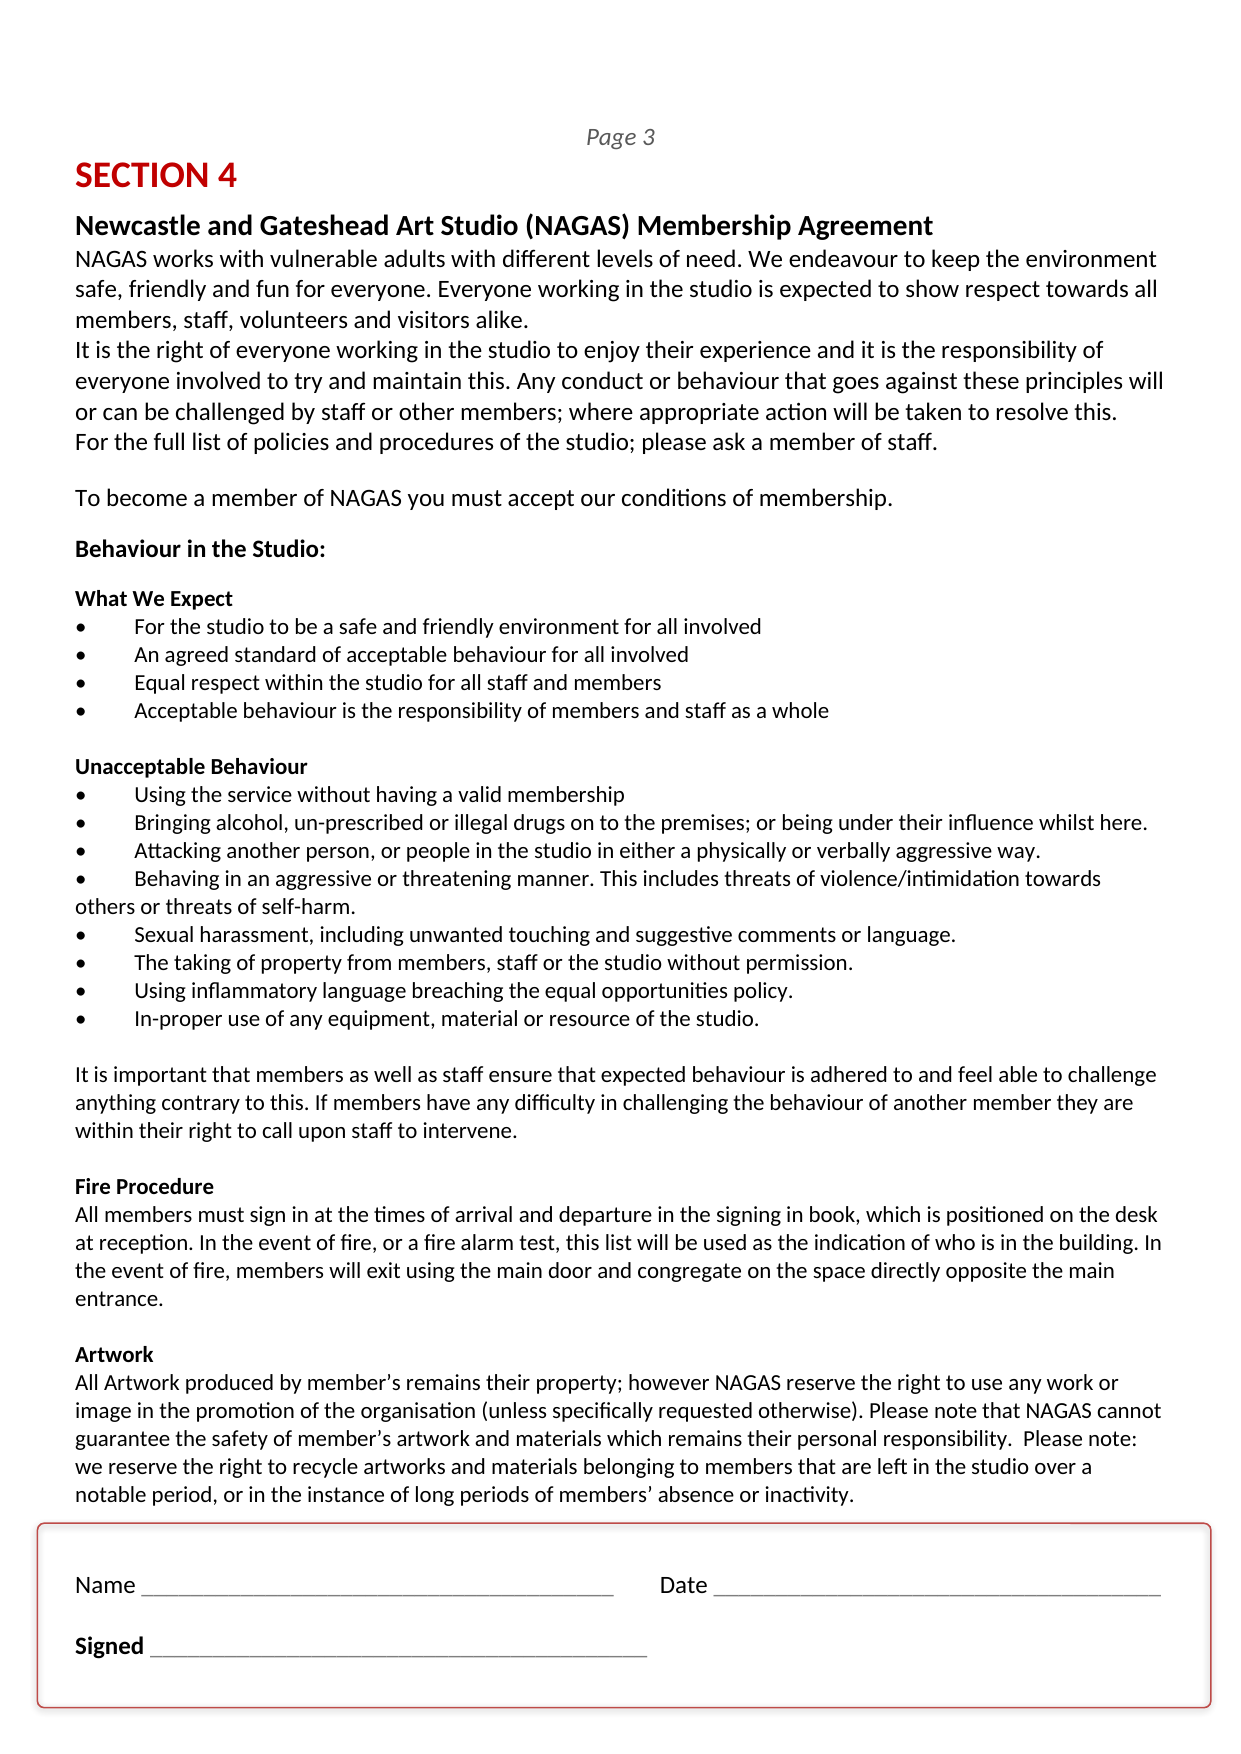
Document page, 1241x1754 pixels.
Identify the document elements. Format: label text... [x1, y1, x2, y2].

text Fire Procedure [75, 1172, 1165, 1200]
text • Equal respect within the studio for all staff and members [75, 668, 1165, 696]
text • The taking of property from members, staff or the studio without permission. [75, 948, 1165, 976]
text Page 3 [75, 121, 1165, 151]
text SECTION 4 [75, 151, 1165, 197]
text Artwork [75, 1340, 1165, 1368]
text • Behaving in an aggressive or threatening manner. This includes threats of violence/intimidation towards others or threats of self-harm. [75, 864, 1165, 920]
text Unacceptable Behaviour [75, 752, 1165, 780]
text It is important that members as well as staff ensure that expected behaviour is adhered to and feel able to challenge anything contrary to this. If members have any difficulty in challenging the behaviour of another member they are within their right to call upon staff to intervene. [75, 1060, 1165, 1144]
text • Acceptable behaviour is the responsibility of members and staff as a whole [75, 696, 1165, 724]
text • For the studio to be a safe and friendly environment for all involved [75, 612, 1165, 640]
text • Using inflammatory language breaching the equal opportunities policy. [75, 976, 1165, 1004]
text Name ______________________________________ Date ____________________________________ [75, 1569, 1165, 1600]
text • An agreed standard of acceptable behaviour for all involved [75, 640, 1165, 668]
text All members must sign in at the times of arrival and departure in the signing in book, which is positioned on the desk at reception. In the event of fire, or a fire alarm test, this list will be used as the indication of who is in the building. In the event of fire, members will exit using the main door and congregate on the space directly opposite the main entrance. [75, 1200, 1165, 1312]
text To become a member of NAGAS you must accept our conditions of membership. [75, 482, 1165, 513]
text Behaviour in the Studio: [75, 533, 1165, 563]
text Newcastle and Gateshead Art Studio (NAGAS) Membership Agreement [75, 207, 1165, 243]
text It is the right of everyone working in the studio to enjoy their experience and it is the responsibility of everyone involved to try and maintain this. Any conduct or behaviour that goes against these principles will or can be challenged by staff or other members; where appropriate action will be taken to resolve this. [75, 334, 1165, 426]
text What We Expect [75, 584, 1165, 612]
text • Attacking another person, or people in the studio in either a physically or verbally aggressive way. [75, 836, 1165, 864]
text For the full list of policies and procedures of the studio; please ask a member of staff. [75, 426, 1165, 457]
text All Artwork produced by member’s remains their property; however NAGAS reserve the right to use any work or image in the promotion of the organisation (unless specifically requested otherwise). Please note that NAGAS cannot guarantee the safety of member’s artwork and materials which remains their personal responsibility. Please note: we reserve the right to recycle artworks and materials belonging to members that are left in the studio over a notable period, or in the instance of long periods of members’ absence or inactivity. [75, 1368, 1165, 1508]
text • Using the service without having a valid membership [75, 780, 1165, 808]
text • Sexual harassment, including unwanted touching and suggestive comments or language. [75, 920, 1165, 948]
text • In-proper use of any equipment, material or resource of the studio. [75, 1004, 1165, 1032]
text Signed ________________________________________ [75, 1631, 1165, 1661]
text • Bringing alcohol, un-prescribed or illegal drugs on to the premises; or being under their influence whilst here. [75, 808, 1165, 836]
text NAGAS works with vulnerable adults with different levels of need. We endeavour to keep the environment safe, friendly and fun for everyone. Everyone working in the studio is expected to show respect towards all members, staff, volunteers and visitors alike. [75, 243, 1165, 334]
